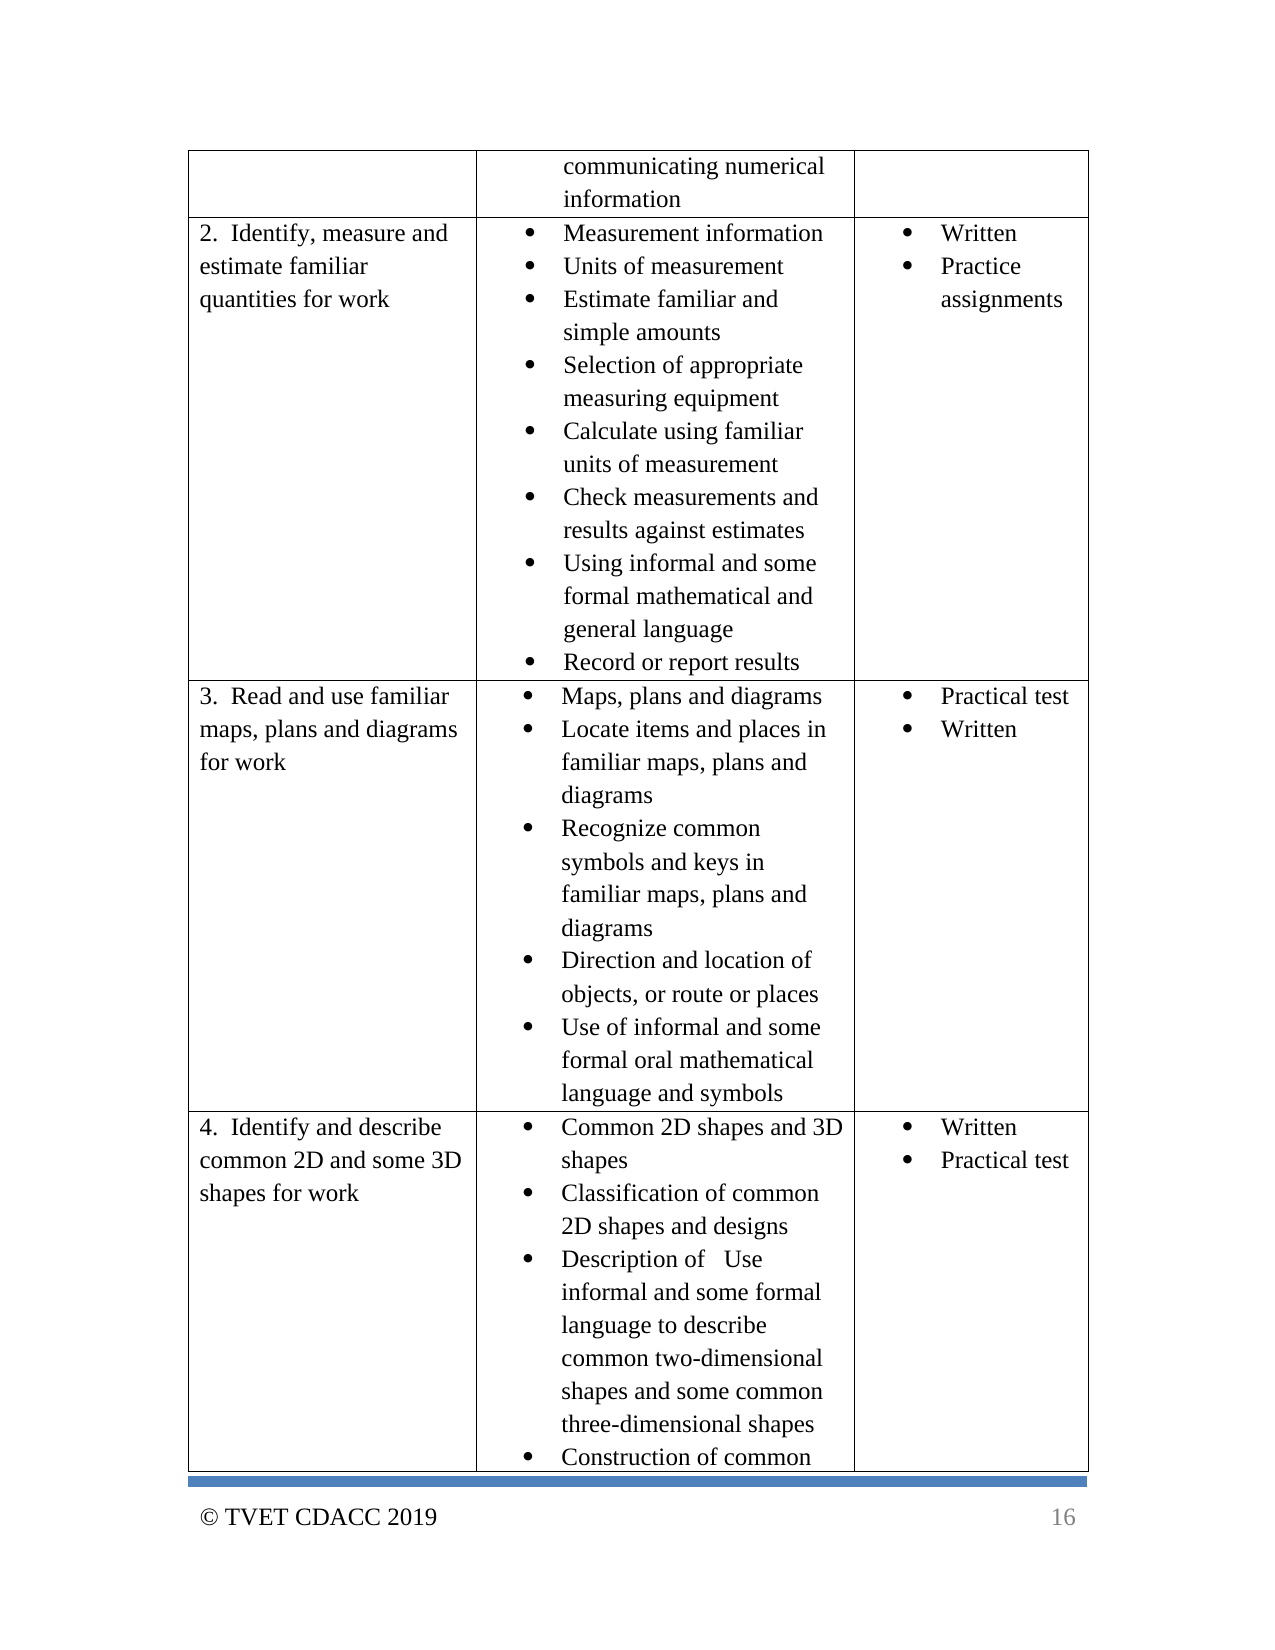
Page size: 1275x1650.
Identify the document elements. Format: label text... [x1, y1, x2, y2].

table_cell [477, 1112, 854, 1471]
table_cell Written Practice assignments [855, 218, 1088, 680]
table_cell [189, 1112, 476, 1471]
table_cell Practical test Written [855, 681, 1088, 1111]
table_cell Maps, plans and diagrams Locate items and places in familiar maps, plans and diagrams Recognize common symbols and keys in familiar maps, plans and diagrams Direction and location of objects, or route or places Use of informal and some formal oral mathematical language and symbols [477, 681, 854, 1111]
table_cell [477, 151, 854, 217]
table_cell 3. Read and use familiar maps, plans and diagrams for work [189, 681, 476, 1111]
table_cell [855, 1112, 1088, 1471]
table_cell 2. Identify, measure and estimate familiar quantities for work [189, 218, 476, 680]
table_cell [855, 151, 1088, 217]
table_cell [189, 151, 476, 217]
table_cell Measurement information Units of measurement Estimate familiar and simple amounts Selection of appropriate measuring equipment Calculate using familiar units of measurement Check measurements and results against estimates Using informal and some formal mathematical and general language Record or report results [477, 218, 854, 680]
